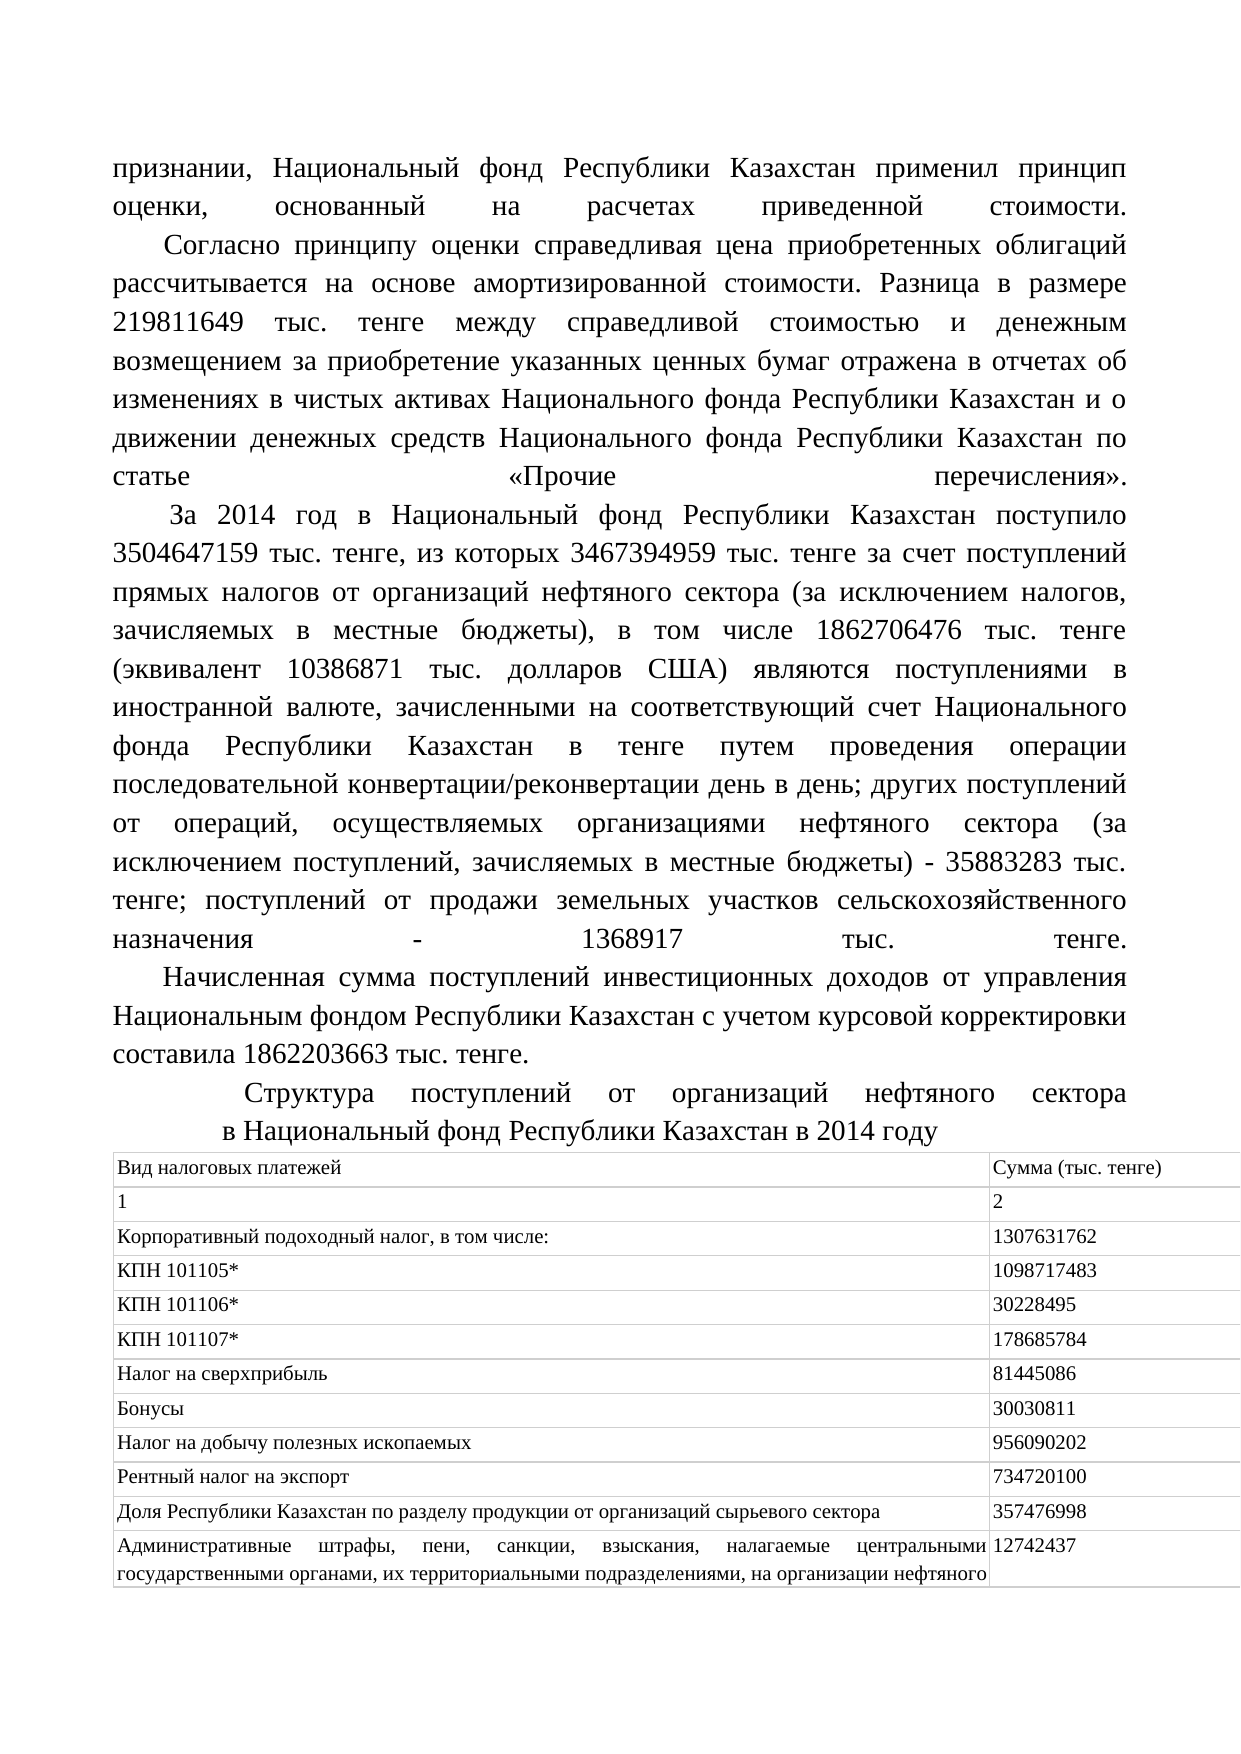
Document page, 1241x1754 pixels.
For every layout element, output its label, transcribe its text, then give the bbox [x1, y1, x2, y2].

table_cell 12742437 [990, 1531, 1240, 1586]
table_cell Доля Республики Казахстан по разделу продукции от организаций сырьевого сектора [114, 1497, 989, 1530]
table_cell 30030811 [990, 1394, 1240, 1427]
text Структура поступлений от организаций нефтяного сектора в Национальный фонд Республики Казахстан в 2014 году [112, 1075, 1128, 1147]
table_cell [114, 1531, 989, 1586]
table_cell Налог на сверхприбыль [114, 1360, 989, 1393]
table_cell 81445086 [990, 1360, 1240, 1393]
table_cell 734720100 [990, 1463, 1240, 1496]
table_cell КПН 101107* [114, 1325, 989, 1358]
table_header Вид налоговых платежей [114, 1153, 989, 1186]
table_cell 2 [990, 1188, 1240, 1221]
table_cell 956090202 [990, 1428, 1240, 1461]
table_cell КПН 101106* [114, 1291, 989, 1324]
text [112, 150, 1128, 1070]
table_cell КПН 101105* [114, 1256, 989, 1289]
table_cell 1307631762 [990, 1222, 1240, 1255]
table_cell 1 [114, 1188, 989, 1221]
table_cell Бонусы [114, 1394, 989, 1427]
table_cell 30228495 [990, 1291, 1240, 1324]
table_cell 178685784 [990, 1325, 1240, 1358]
table_cell 357476998 [990, 1497, 1240, 1530]
table_header Сумма (тыс. тенге) [990, 1153, 1240, 1186]
table_cell 1098717483 [990, 1256, 1240, 1289]
table_cell Рентный налог на экспорт [114, 1463, 989, 1496]
table_cell Налог на добычу полезных ископаемых [114, 1428, 989, 1461]
table_cell Корпоративный подоходный налог, в том числе: [114, 1222, 989, 1255]
